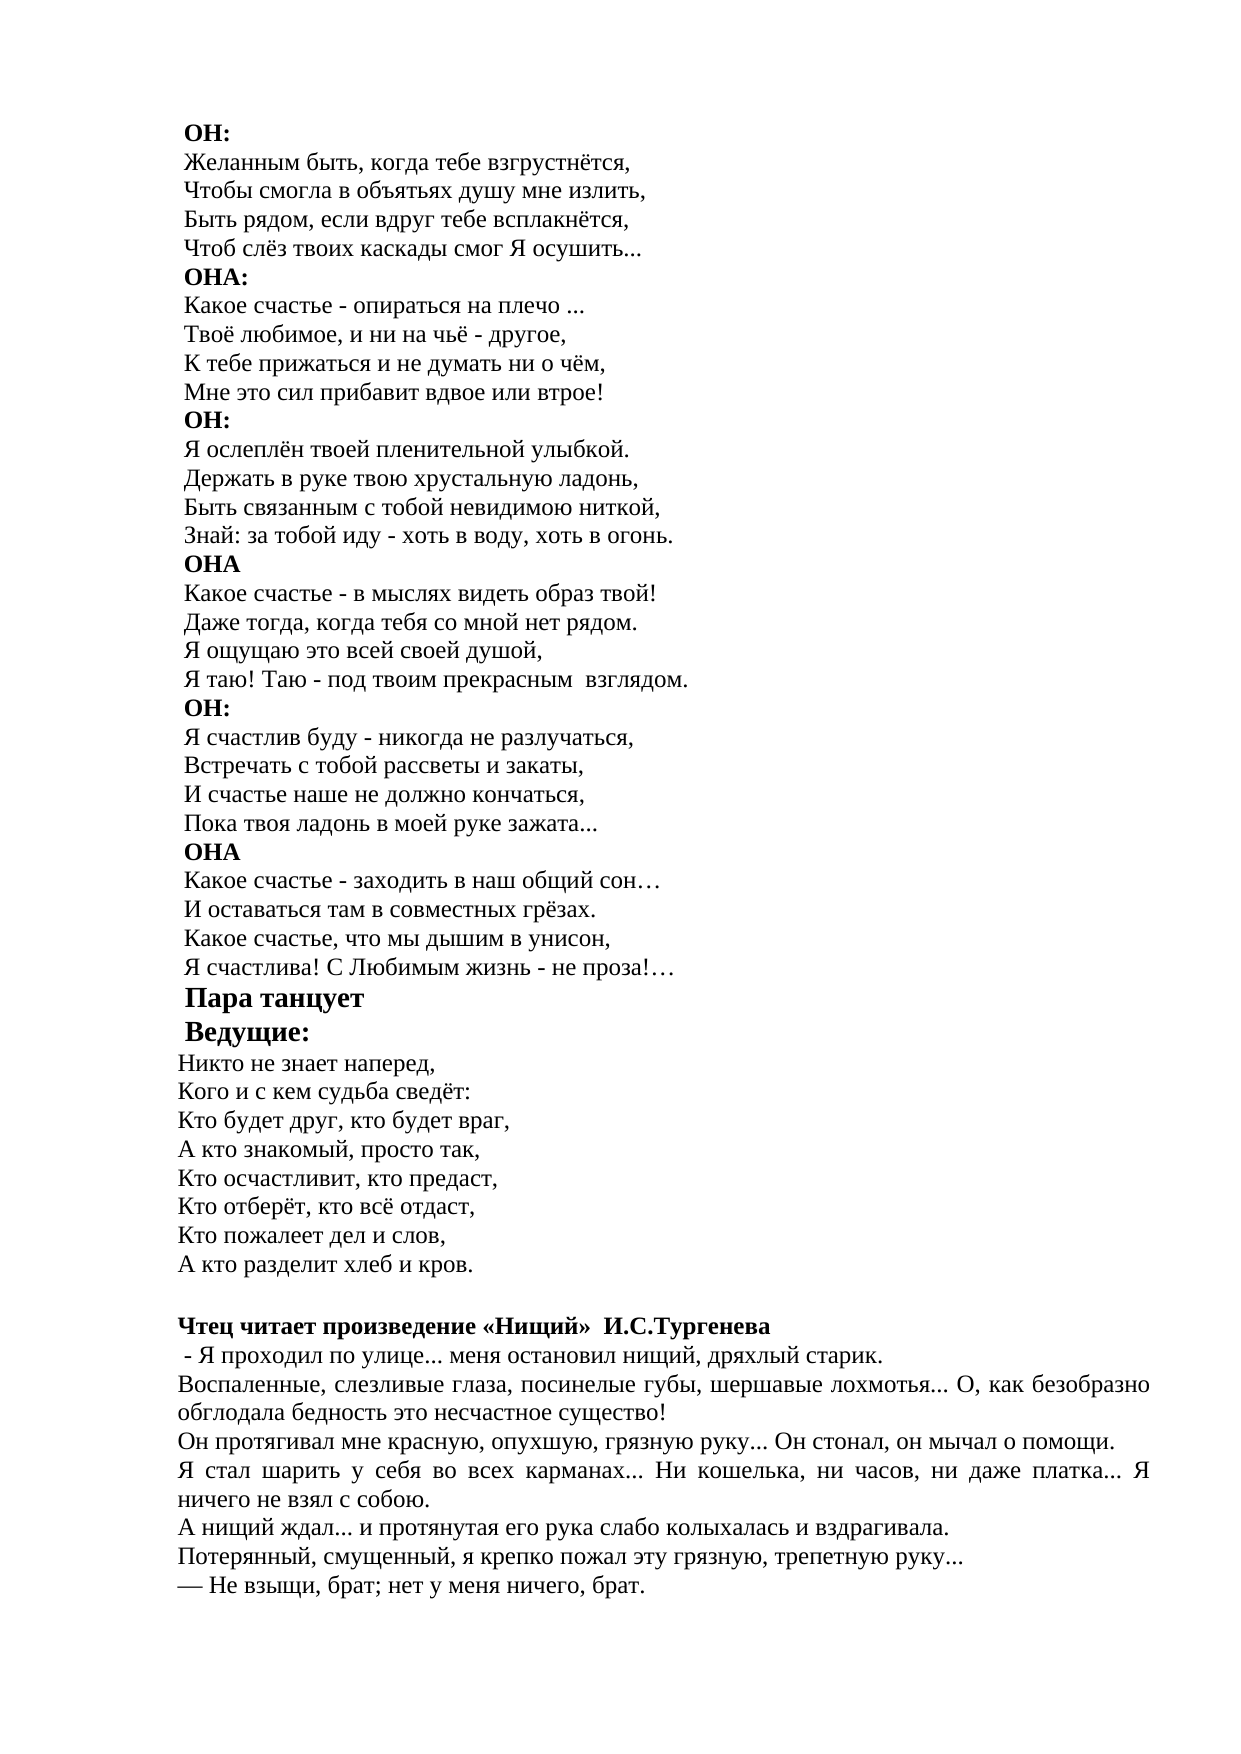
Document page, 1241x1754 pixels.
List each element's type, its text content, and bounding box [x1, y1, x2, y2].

text Я стал шарить у себя во всех карманах... Ни кошелька, ни часов, ни даже платка... Я ничего не взял с собою. [177, 1455, 1152, 1512]
text Знай: за тобой иду - хоть в воду, хоть в огонь. [177, 521, 1152, 549]
text Чтец читает произведение «Нищий» И.С.Тургенева [177, 1311, 1152, 1340]
text Он протягивал мне красную, опухшую, грязную руку... Он стонал, он мычал о помощи. [177, 1426, 1152, 1455]
text Никто не знает наперед, [177, 1048, 1152, 1076]
text Твоё любимое, и ни на чьё - другое, [177, 319, 1152, 348]
text ОНА [177, 837, 1152, 866]
text Какое счастье - опираться на плечо ... [177, 291, 1152, 319]
text Кого и с кем судьба сведёт: [177, 1076, 1152, 1105]
text И оставаться там в совместных грёзах. [177, 894, 1152, 923]
text ОНА [177, 549, 1152, 578]
text Я счастлив буду - никогда не разлучаться, [177, 722, 1152, 751]
text Кто отберёт, кто всё отдаст, [177, 1191, 1152, 1220]
text Потерянный, смущенный, я крепко пожал эту грязную, трепетную руку... [177, 1541, 1152, 1570]
text Какое счастье - в мыслях видеть образ твой! [177, 578, 1152, 607]
text Кто будет друг, кто будет враг, [177, 1105, 1152, 1134]
text Я ослеплён твоей пленительной улыбкой. [177, 434, 1152, 463]
text Кто осчастливит, кто предаст, [177, 1163, 1152, 1191]
text Пока твоя ладонь в моей руке зажата... [177, 808, 1152, 837]
text Какое счастье, что мы дышим в унисон, [177, 923, 1152, 952]
text Желанным быть, когда тебе взгрустнётся, [177, 147, 1152, 176]
text А нищий ждал... и протянутая его рука слабо колыхалась и вздрагивала. [177, 1512, 1152, 1541]
text Чтоб слёз твоих каскады смог Я осушить... [177, 233, 1152, 262]
text Чтобы смогла в объятьях душу мне излить, [177, 176, 1152, 204]
text ОН: [177, 118, 1152, 147]
text Даже тогда, когда тебя со мной нет рядом. [177, 607, 1152, 636]
text Встречать с тобой рассветы и закаты, [177, 751, 1152, 779]
text К тебе прижаться и не думать ни о чём, [177, 348, 1152, 377]
text Ведущие: [177, 1014, 1152, 1048]
text Быть рядом, если вдруг тебе всплакнётся, [177, 204, 1152, 233]
text Пара танцует [177, 981, 1152, 1014]
text — Не взыщи, брат; нет у меня ничего, брат. [177, 1570, 1152, 1599]
text ОНА: [177, 262, 1152, 291]
text А кто знакомый, просто так, [177, 1134, 1152, 1163]
text А кто разделит хлеб и кров. [177, 1249, 1152, 1278]
text ОН: [177, 693, 1152, 722]
text Какое счастье - заходить в наш общий сон… [177, 866, 1152, 894]
text Кто пожалеет дел и слов, [177, 1220, 1152, 1249]
text Я счастлива! С Любимым жизнь - не проза!… [177, 952, 1152, 981]
text Я таю! Таю - под твоим прекрасным взглядом. [177, 664, 1152, 693]
text Быть связанным с тобой невидимою ниткой, [177, 492, 1152, 521]
text Воспаленные, слезливые глаза, посинелые губы, шершавые лохмотья... О, как безобразно обглодала бедность это несчастное существо! [177, 1369, 1152, 1426]
text И счастье наше не должно кончаться, [177, 779, 1152, 808]
text Держать в руке твою хрустальную ладонь, [177, 463, 1152, 492]
text Я ощущаю это всей своей душой, [177, 636, 1152, 664]
text Мне это сил прибавит вдвое или втрое! [177, 377, 1152, 406]
text ОН: [177, 406, 1152, 434]
text - Я проходил по улице... меня остановил нищий, дряхлый старик. [177, 1340, 1152, 1369]
